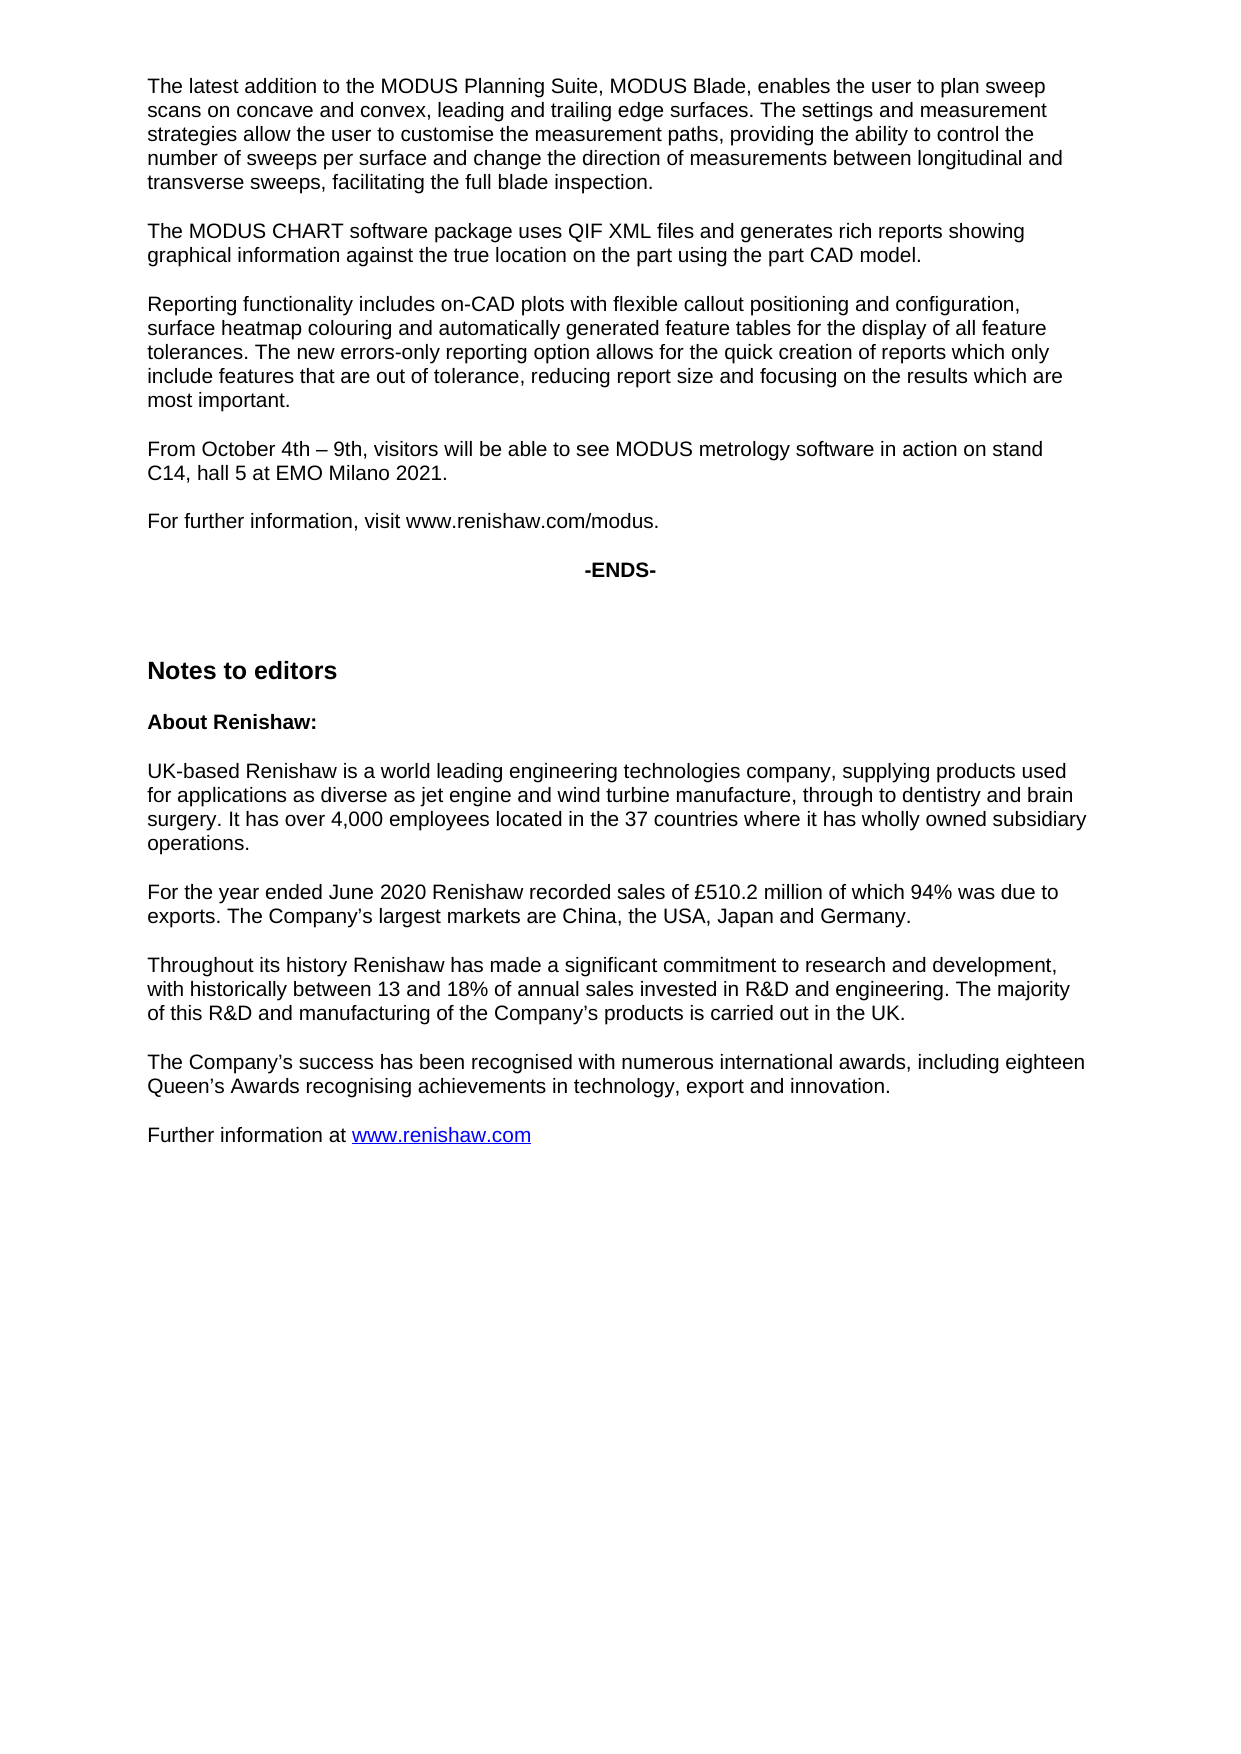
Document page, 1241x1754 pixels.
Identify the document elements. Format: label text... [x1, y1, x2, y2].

text The Company’s success has been recognised with numerous international awards, including eighteen Queen’s Awards recognising achievements in technology, export and innovation. [147, 1049, 1093, 1097]
text Throughout its history Renishaw has made a significant commitment to research and development, with historically between 13 and 18% of annual sales invested in R&D and engineering. The majority of this R&D and manufacturing of the Company’s products is carried out in the UK. [147, 953, 1093, 1024]
text For the year ended June 2020 Renishaw recorded sales of £510.2 million of which 94% was due to exports. The Company’s largest markets are China, the USA, Japan and Germany. [147, 880, 1093, 928]
text From October 4th – 9th, visitors will be able to see MODUS metrology software in action on stand C14, hall 5 at EMO Milano 2021. [147, 436, 1093, 484]
text -ENDS- [147, 558, 1093, 582]
text The latest addition to the MODUS Planning Suite, MODUS Blade, enables the user to plan sweep scans on concave and convex, leading and trailing edge surfaces. The settings and measurement strategies allow the user to customise the measurement paths, providing the ability to control the number of sweeps per surface and change the direction of measurements between longitudinal and transverse sweeps, facilitating the full blade inspection. [147, 74, 1093, 194]
text Reporting functionality includes on-CAD plots with flexible callout positioning and configuration, surface heatmap colouring and automatically generated feature tables for the display of all feature tolerances. The new errors-only reporting option allows for the quick creation of reports which only include features that are out of tolerance, reducing report size and focusing on the results which are most important. [147, 292, 1093, 411]
text Notes to editors [147, 656, 1093, 685]
text Further information at www.renishaw.com [147, 1122, 1093, 1146]
text The MODUS CHART software package uses QIF XML files and generates rich reports showing graphical information against the true location on the part using the part CAD model. [147, 219, 1093, 267]
text About Renishaw: [147, 710, 1093, 734]
text UK-based Renishaw is a world leading engineering technologies company, supplying products used for applications as diverse as jet engine and wind turbine manufacture, through to dentistry and brain surgery. It has over 4,000 employees located in the 37 countries where it has wholly owned subsidiary operations. [147, 759, 1093, 855]
text For further information, visit www.renishaw.com/modus. [147, 509, 1093, 533]
